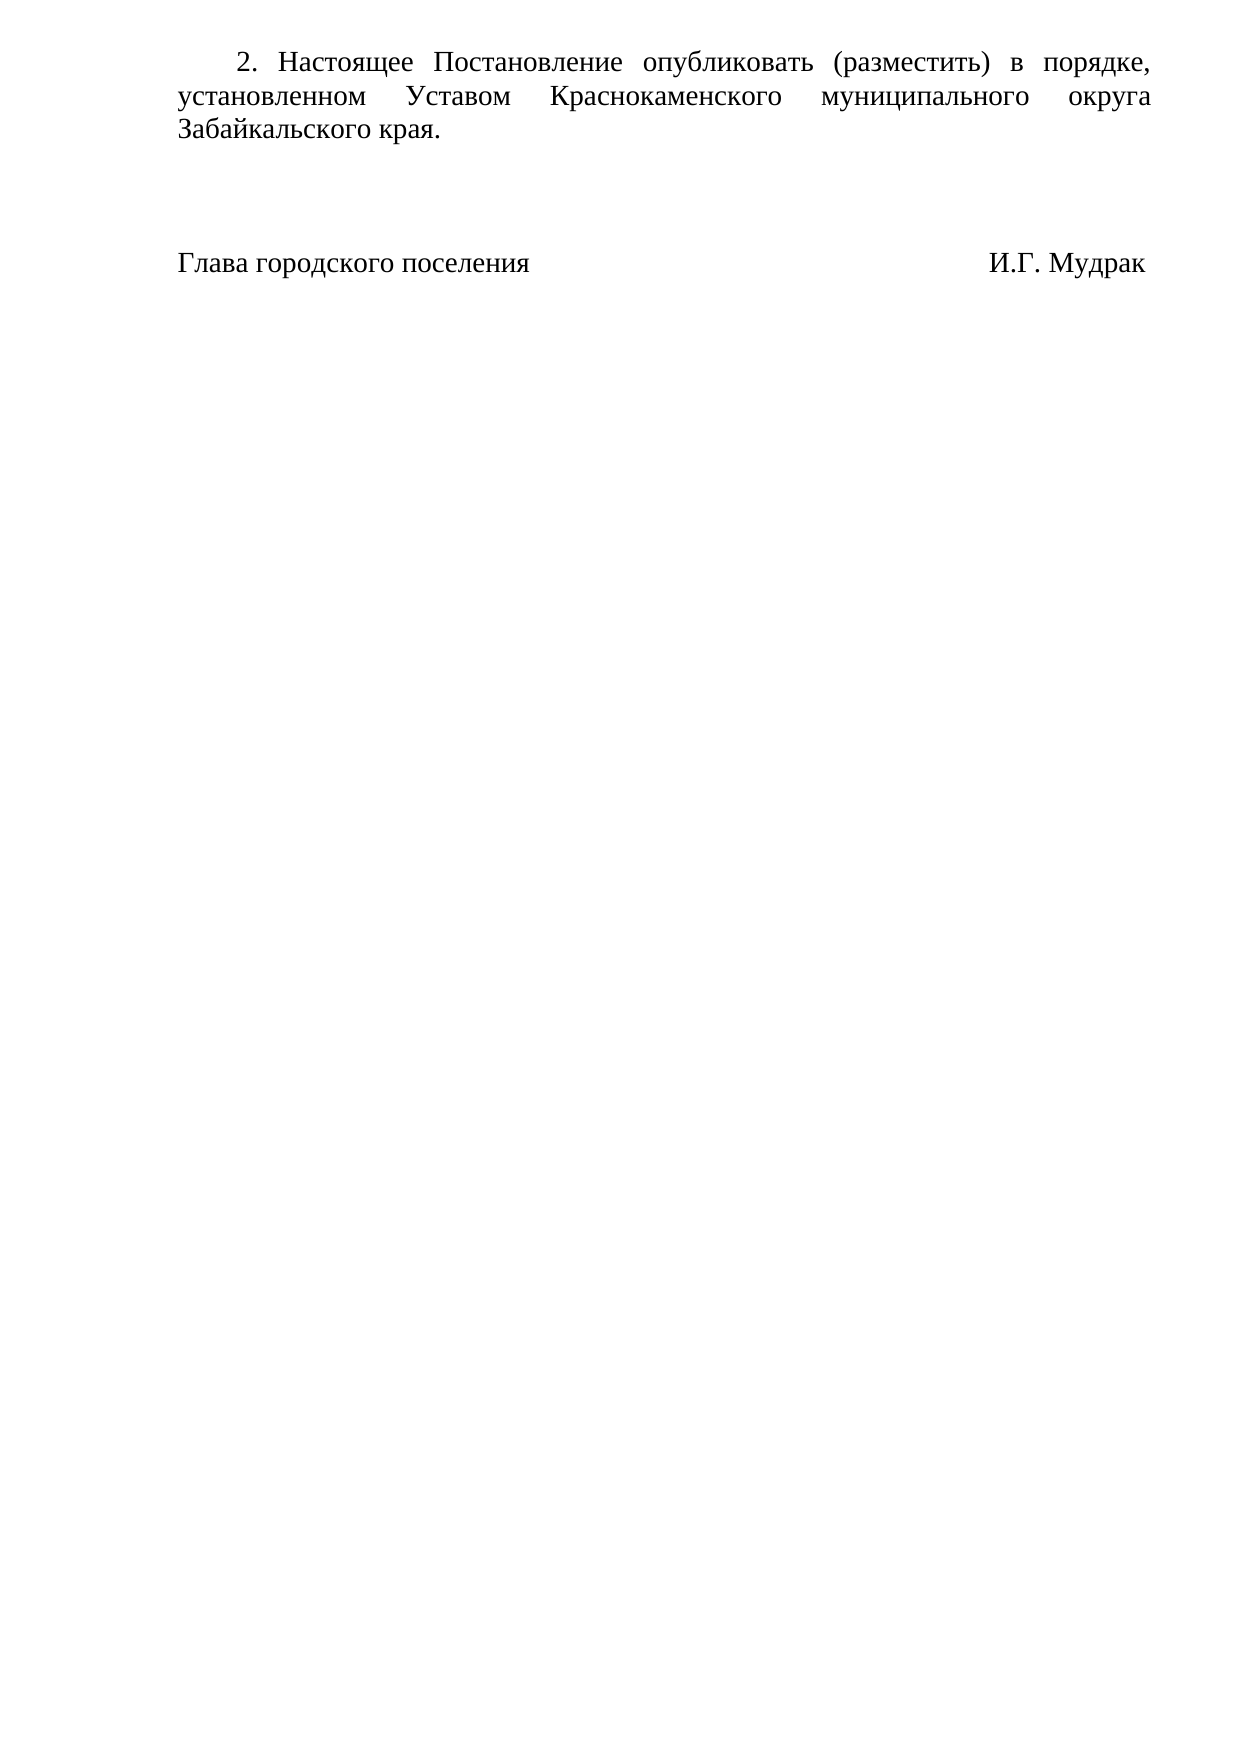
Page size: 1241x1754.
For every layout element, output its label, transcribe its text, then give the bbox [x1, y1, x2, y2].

text Глава городского поселения И.Г. Мудрак [177, 246, 1152, 279]
text 2. Настоящее Постановление опубликовать (разместить) в порядке, установленном Уставом Краснокаменского муниципального округа Забайкальского края. [177, 44, 1152, 145]
